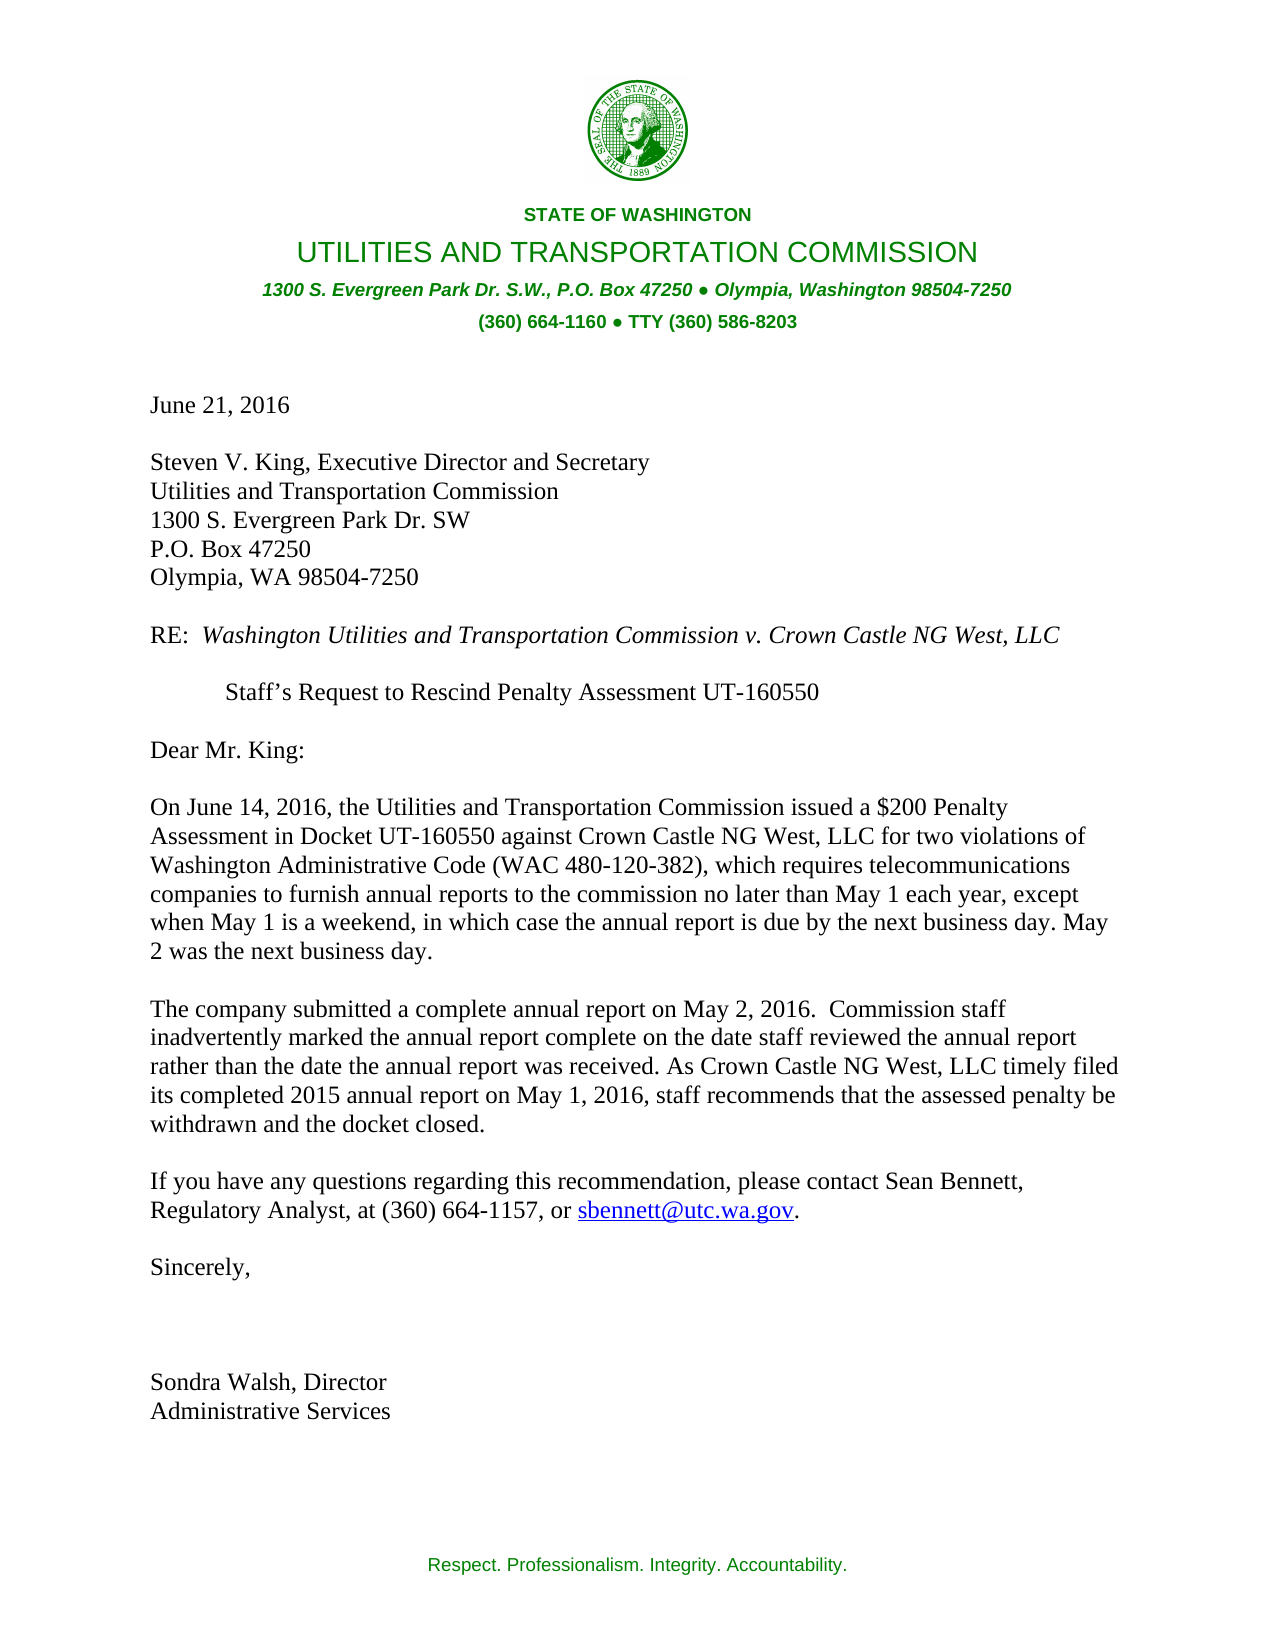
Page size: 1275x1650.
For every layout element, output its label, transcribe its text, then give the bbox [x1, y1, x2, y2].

text Sincerely, [150, 1252, 1125, 1281]
text RE: Washington Utilities and Transportation Commission v. Crown Castle NG West, LLC [150, 620, 1125, 649]
text On June 14, 2016, the Utilities and Transportation Commission issued a $200 Penalty Assessment in Docket UT-160550 against Crown Castle NG West, LLC for two violations of Washington Administrative Code (WAC 480-120-382), which requires telecommunications companies to furnish annual reports to the commission no later than May 1 each year, except when May 1 is a weekend, in which case the annual report is due by the next business day. May 2 was the next business day. [150, 792, 1125, 965]
text The company submitted a complete annual report on May 2, 2016. Commission staff inadvertently marked the annual report complete on the date staff reviewed the annual report rather than the date the annual report was received. As Crown Castle NG West, LLC timely filed its completed 2015 annual report on May 1, 2016, staff recommends that the assessed penalty be withdrawn and the docket closed. [150, 994, 1125, 1137]
text Steven V. King, Executive Director and Secretary [150, 447, 1125, 476]
text Olympia, WA 98504-7250 [150, 562, 1125, 591]
text 1300 S. Evergreen Park Dr. SW [150, 505, 1125, 534]
text P.O. Box 47250 [150, 534, 1125, 562]
text Dear Mr. King: [150, 735, 1125, 764]
text Sondra Walsh, Director [150, 1367, 1125, 1396]
text If you have any questions regarding this recommendation, please contact Sean Bennett, Regulatory Analyst, at (360) 664-1157, or sbennett@utc.wa.gov. [150, 1166, 1125, 1224]
text Staff’s Request to Rescind Penalty Assessment UT-160550 [150, 677, 1125, 706]
text Utilities and Transportation Commission [150, 476, 1125, 505]
text Administrative Services [150, 1396, 1125, 1425]
text June 21, 2016 [150, 390, 1125, 419]
